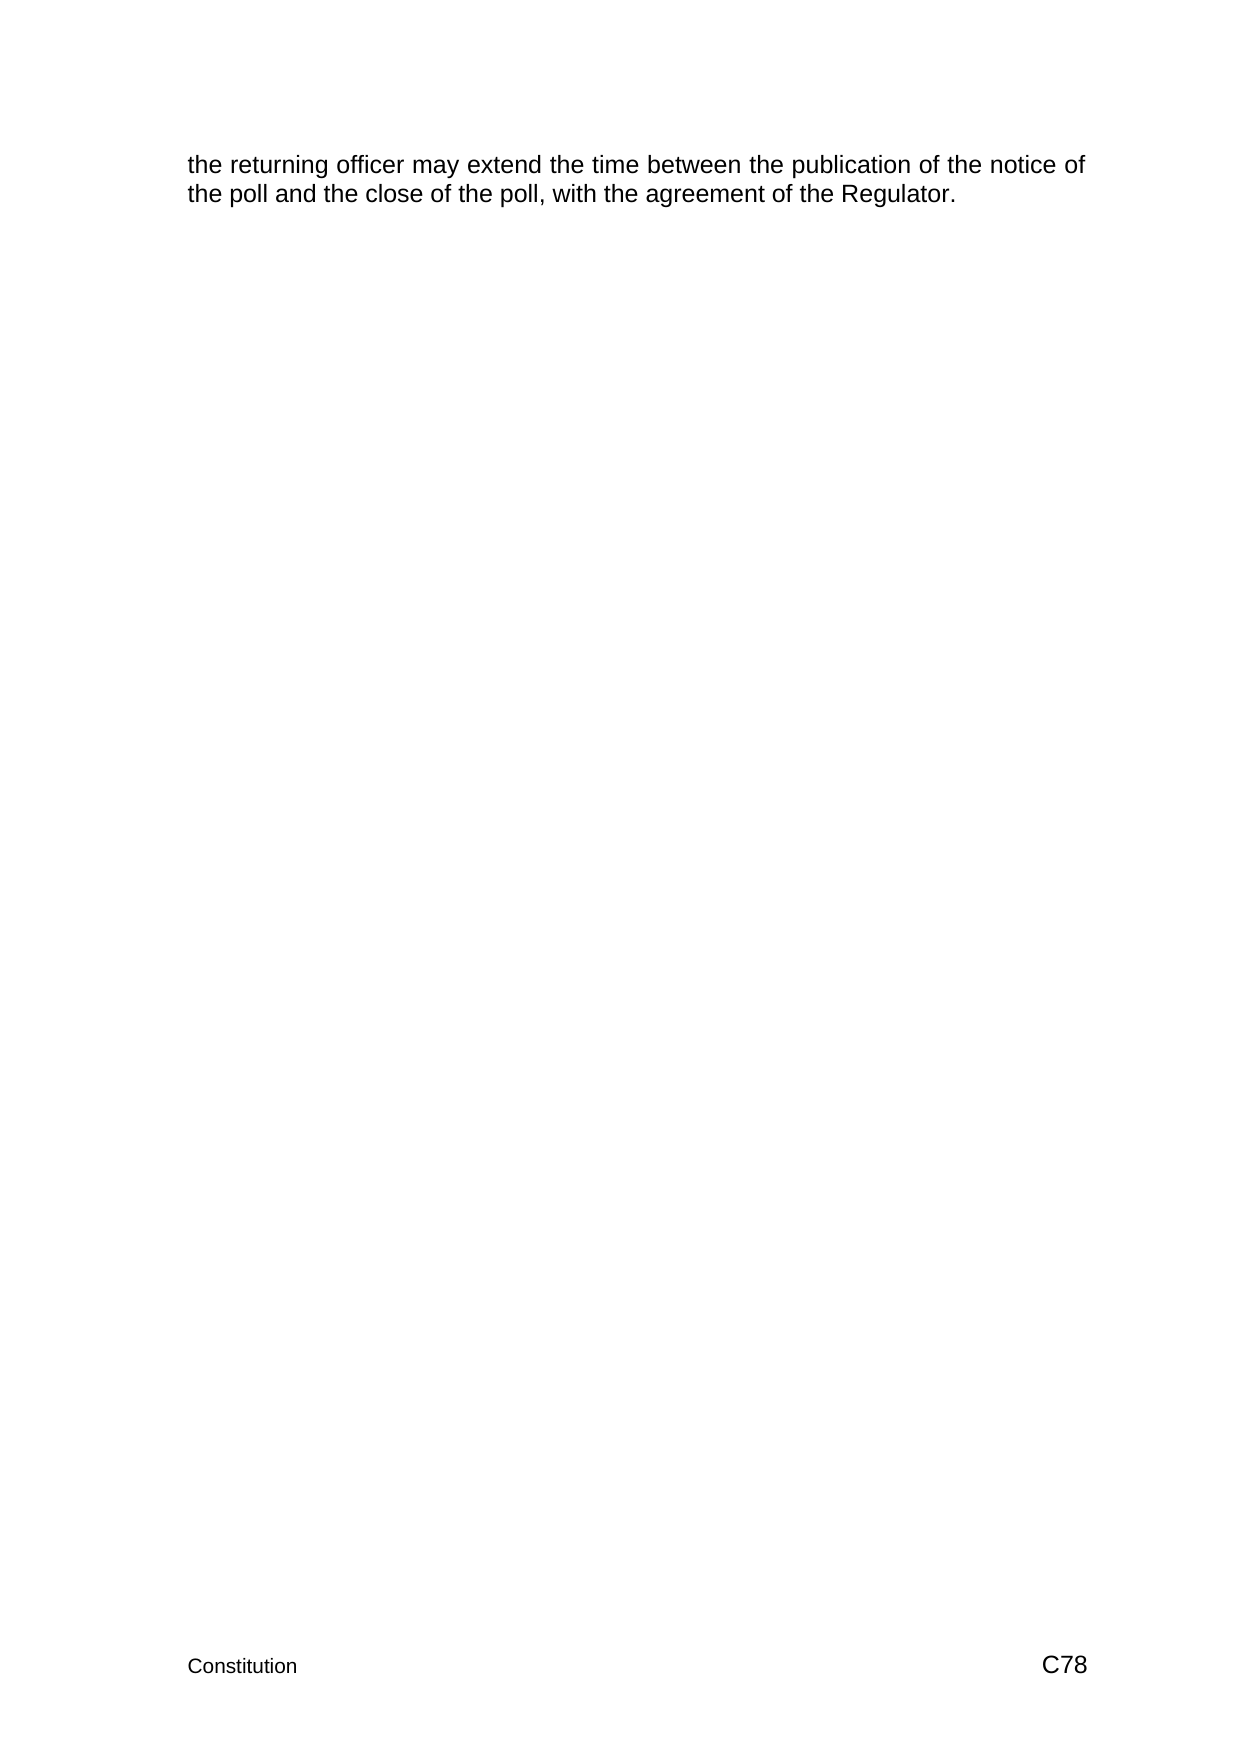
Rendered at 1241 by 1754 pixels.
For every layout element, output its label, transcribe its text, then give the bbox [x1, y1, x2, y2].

text the returning officer may extend the time between the publication of the notice of the poll and the close of the poll, with the agreement of the Regulator. [187, 150, 1087, 207]
